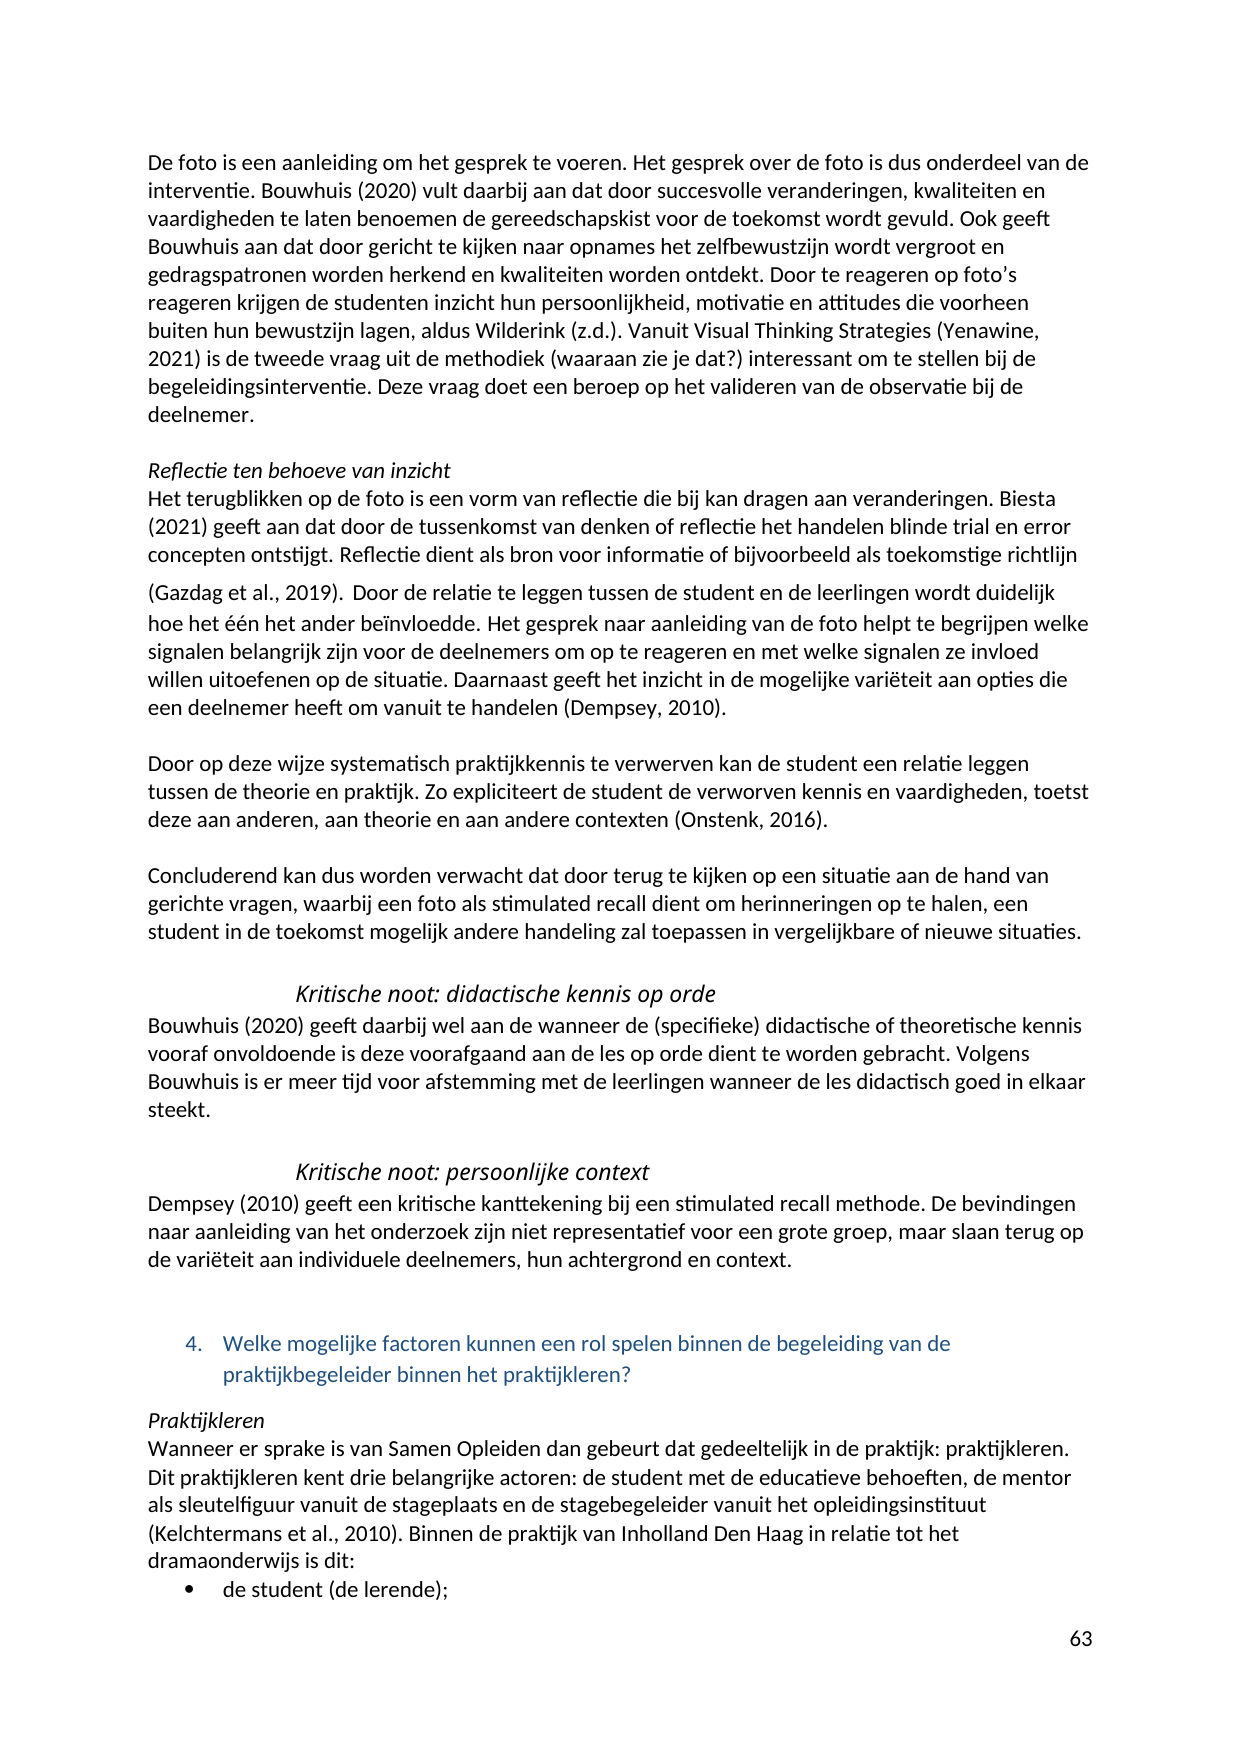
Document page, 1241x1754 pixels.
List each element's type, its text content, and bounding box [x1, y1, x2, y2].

subtitle Kritische noot: persoonlijke context [221, 1156, 1092, 1187]
subtitle Kritische noot: didactische kennis op orde [221, 978, 1092, 1009]
text Wanneer er sprake is van Samen Opleiden dan gebeurt dat gedeeltelijk in de praktijk: praktijkleren. Dit praktijkleren kent drie belangrijke actoren: de student met de educatieve behoeften, de mentor als sleutelfiguur vanuit de stageplaats en de stagebegeleider vanuit het opleidingsinstituut (Kelchtermans et al., 2010). Binnen de praktijk van Inholland Den Haag in relatie tot het dramaonderwijs is dit: [148, 1434, 1092, 1575]
text De foto is een aanleiding om het gesprek te voeren. Het gesprek over de foto is dus onderdeel van de interventie. Bouwhuis (2020) vult daarbij aan dat door succesvolle veranderingen, kwaliteiten en vaardigheden te laten benoemen de gereedschapskist voor de toekomst wordt gevuld. Ook geeft Bouwhuis aan dat door gericht te kijken naar opnames het zelfbewustzijn wordt vergroot en gedragspatronen worden herkend en kwaliteiten worden ontdekt. Door te reageren op foto’s reageren krijgen de studenten inzicht hun persoonlijkheid, motivatie en attitudes die voorheen buiten hun bewustzijn lagen, aldus Wilderink (z.d.). Vanuit Visual Thinking Strategies (Yenawine, 2021) is de tweede vraag uit de methodiek (waaraan zie je dat?) interessant om te stellen bij de begeleidingsinterventie. Deze vraag doet een beroep op het valideren van de observatie bij de deelnemer. [148, 148, 1092, 428]
list de student (de lerende); [185, 1575, 1092, 1603]
text Praktijkleren [148, 1407, 1092, 1434]
text Het terugblikken op de foto is een vorm van reflectie die bij kan dragen aan veranderingen. Biesta (2021) geeft aan dat door de tussenkomst van denken of reflectie het handelen blinde trial en error concepten ontstijgt. Reflectie dient als bron voor informatie of bijvoorbeeld als toekomstige richtlijn (Gazdag et al., 2019). Door de relatie te leggen tussen de student en de leerlingen wordt duidelijk hoe het één het ander beïnvloedde. Het gesprek naar aanleiding van de foto helpt te begrijpen welke signalen belangrijk zijn voor de deelnemers om op te reageren en met welke signalen ze invloed willen uitoefenen op de situatie. Daarnaast geeft het inzicht in de mogelijke variëteit aan opties die een deelnemer heeft om vanuit te handelen (Dempsey, 2010). [148, 484, 1092, 721]
text Concluderend kan dus worden verwacht dat door terug te kijken op een situatie aan de hand van gerichte vragen, waarbij een foto als stimulated recall dient om herinneringen op te halen, een student in de toekomst mogelijk andere handeling zal toepassen in vergelijkbare of nieuwe situaties. [148, 861, 1092, 945]
text Door op deze wijze systematisch praktijkkennis te verwerven kan de student een relatie leggen tussen de theorie en praktijk. Zo expliciteert de student de verworven kennis en vaardigheden, toetst deze aan anderen, aan theorie en aan andere contexten (Onstenk, 2016). [148, 749, 1092, 833]
text Bouwhuis (2020) geeft daarbij wel aan de wanneer de (specifieke) didactische of theoretische kennis vooraf onvoldoende is deze voorafgaand aan de les op orde dient te worden gebracht. Volgens Bouwhuis is er meer tijd voor afstemming met de leerlingen wanneer de les didactisch goed in elkaar steekt. [148, 1011, 1092, 1123]
list Welke mogelijke factoren kunnen een rol spelen binnen de begeleiding van de praktijkbegeleider binnen het praktijkleren? [185, 1329, 1092, 1388]
text Dempsey (2010) geeft een kritische kanttekening bij een stimulated recall methode. De bevindingen naar aanleiding van het onderzoek zijn niet representatief voor een grote groep, maar slaan terug op de variëteit aan individuele deelnemers, hun achtergrond en context. [148, 1189, 1092, 1273]
text Reflectie ten behoeve van inzicht [148, 456, 1092, 484]
